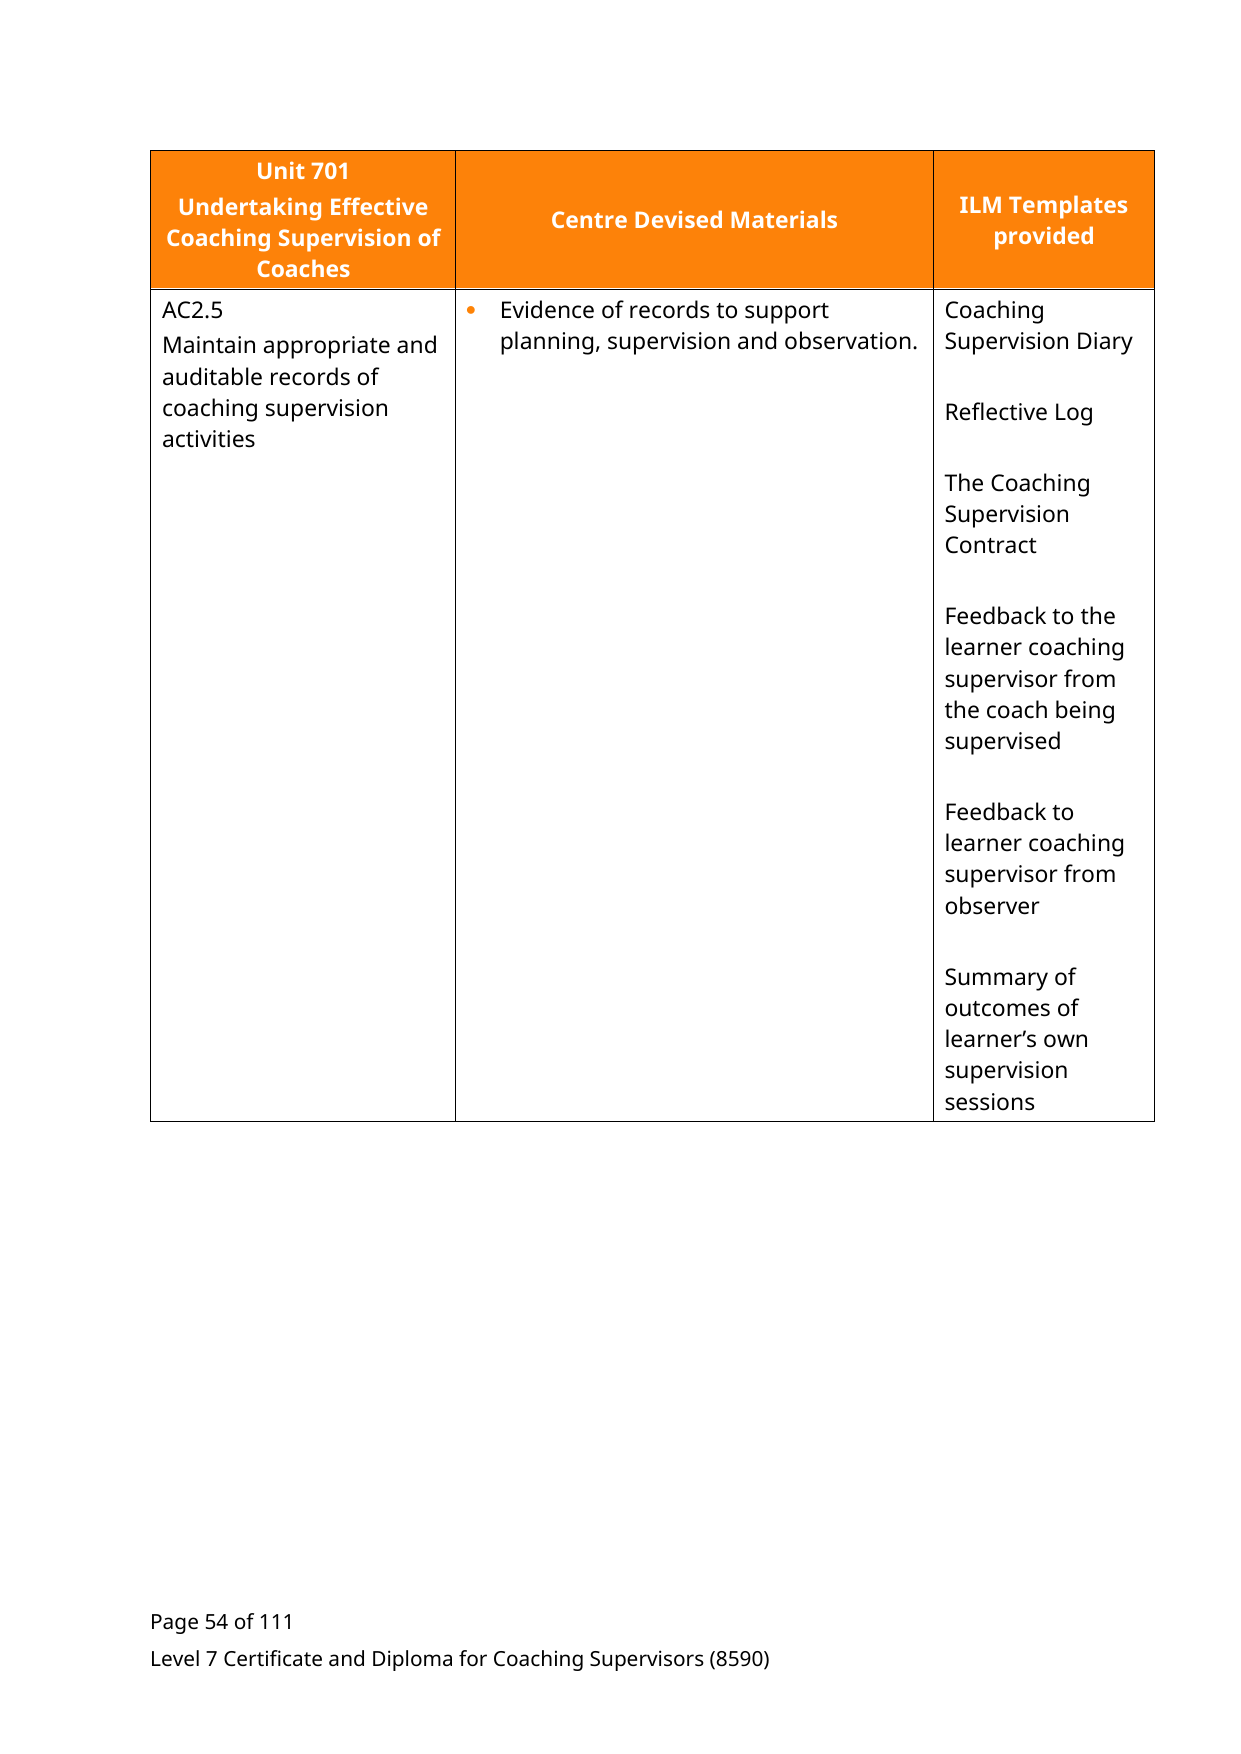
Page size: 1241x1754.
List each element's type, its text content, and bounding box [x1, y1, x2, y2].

table_cell AC2.5 Maintain appropriate and auditable records of coaching supervision activities [151, 290, 455, 1121]
table_header Centre Devised Materials [456, 151, 933, 288]
table_cell Coaching Supervision Diary Reflective Log The Coaching Supervision Contract Feedback to the learner coaching supervisor from the coach being supervised Feedback to learner coaching supervisor from observer Summary of outcomes of learner’s own supervision sessions [934, 290, 1154, 1121]
table_cell Evidence of records to support planning, supervision and observation. [456, 290, 933, 1121]
table_header Unit 701 Undertaking Effective Coaching Supervision of Coaches [151, 151, 455, 288]
table_header ILM Templates provided [934, 151, 1154, 288]
